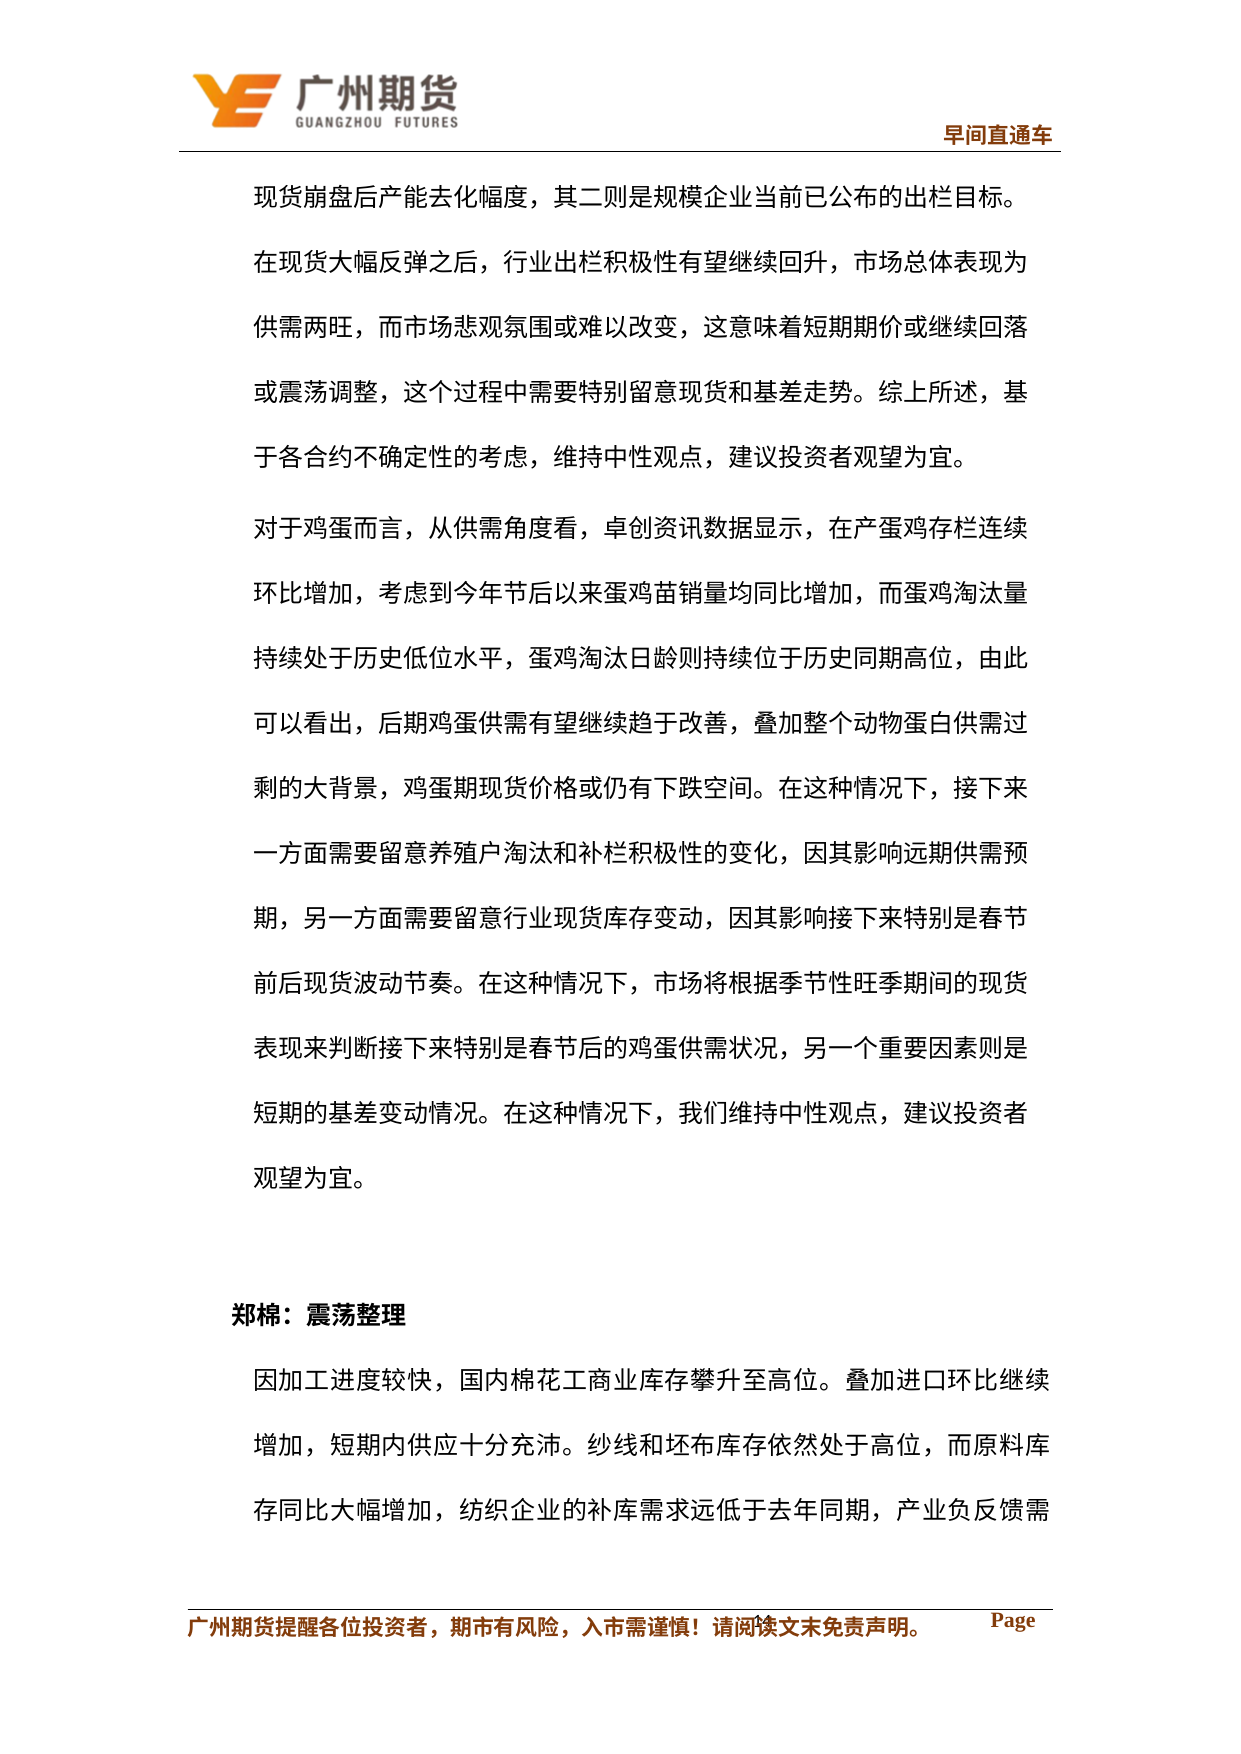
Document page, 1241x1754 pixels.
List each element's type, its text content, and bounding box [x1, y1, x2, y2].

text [253, 163, 1053, 488]
text 对于鸡蛋而言，从供需角度看，卓创资讯数据显示，在产蛋鸡存栏连续环比增加，考虑到今年节后以来蛋鸡苗销量均同比增加，而蛋鸡淘汰量持续处于历史低位水平，蛋鸡淘汰日龄则持续位于历史同期高位，由此可以看出，后期鸡蛋供需有望继续趋于改善，叠加整个动物蛋白供需过剩的大背景，鸡蛋期现货价格或仍有下跌空间。在这种情况下，接下来一方面需要留意养殖户淘汰和补栏积极性的变化，因其影响远期供需预期，另一方面需要留意行业现货库存变动，因其影响接下来特别是春节前后现货波动节奏。在这种情况下，市场将根据季节性旺季期间的现货表现来判断接下来特别是春节后的鸡蛋供需状况，另一个重要因素则是短期的基差变动情况。在这种情况下，我们维持中性观点，建议投资者观望为宜。 [253, 494, 1053, 1209]
picture [187, 61, 479, 139]
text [253, 1346, 1053, 1541]
text 郑棉：震荡整理 [231, 1281, 1053, 1346]
